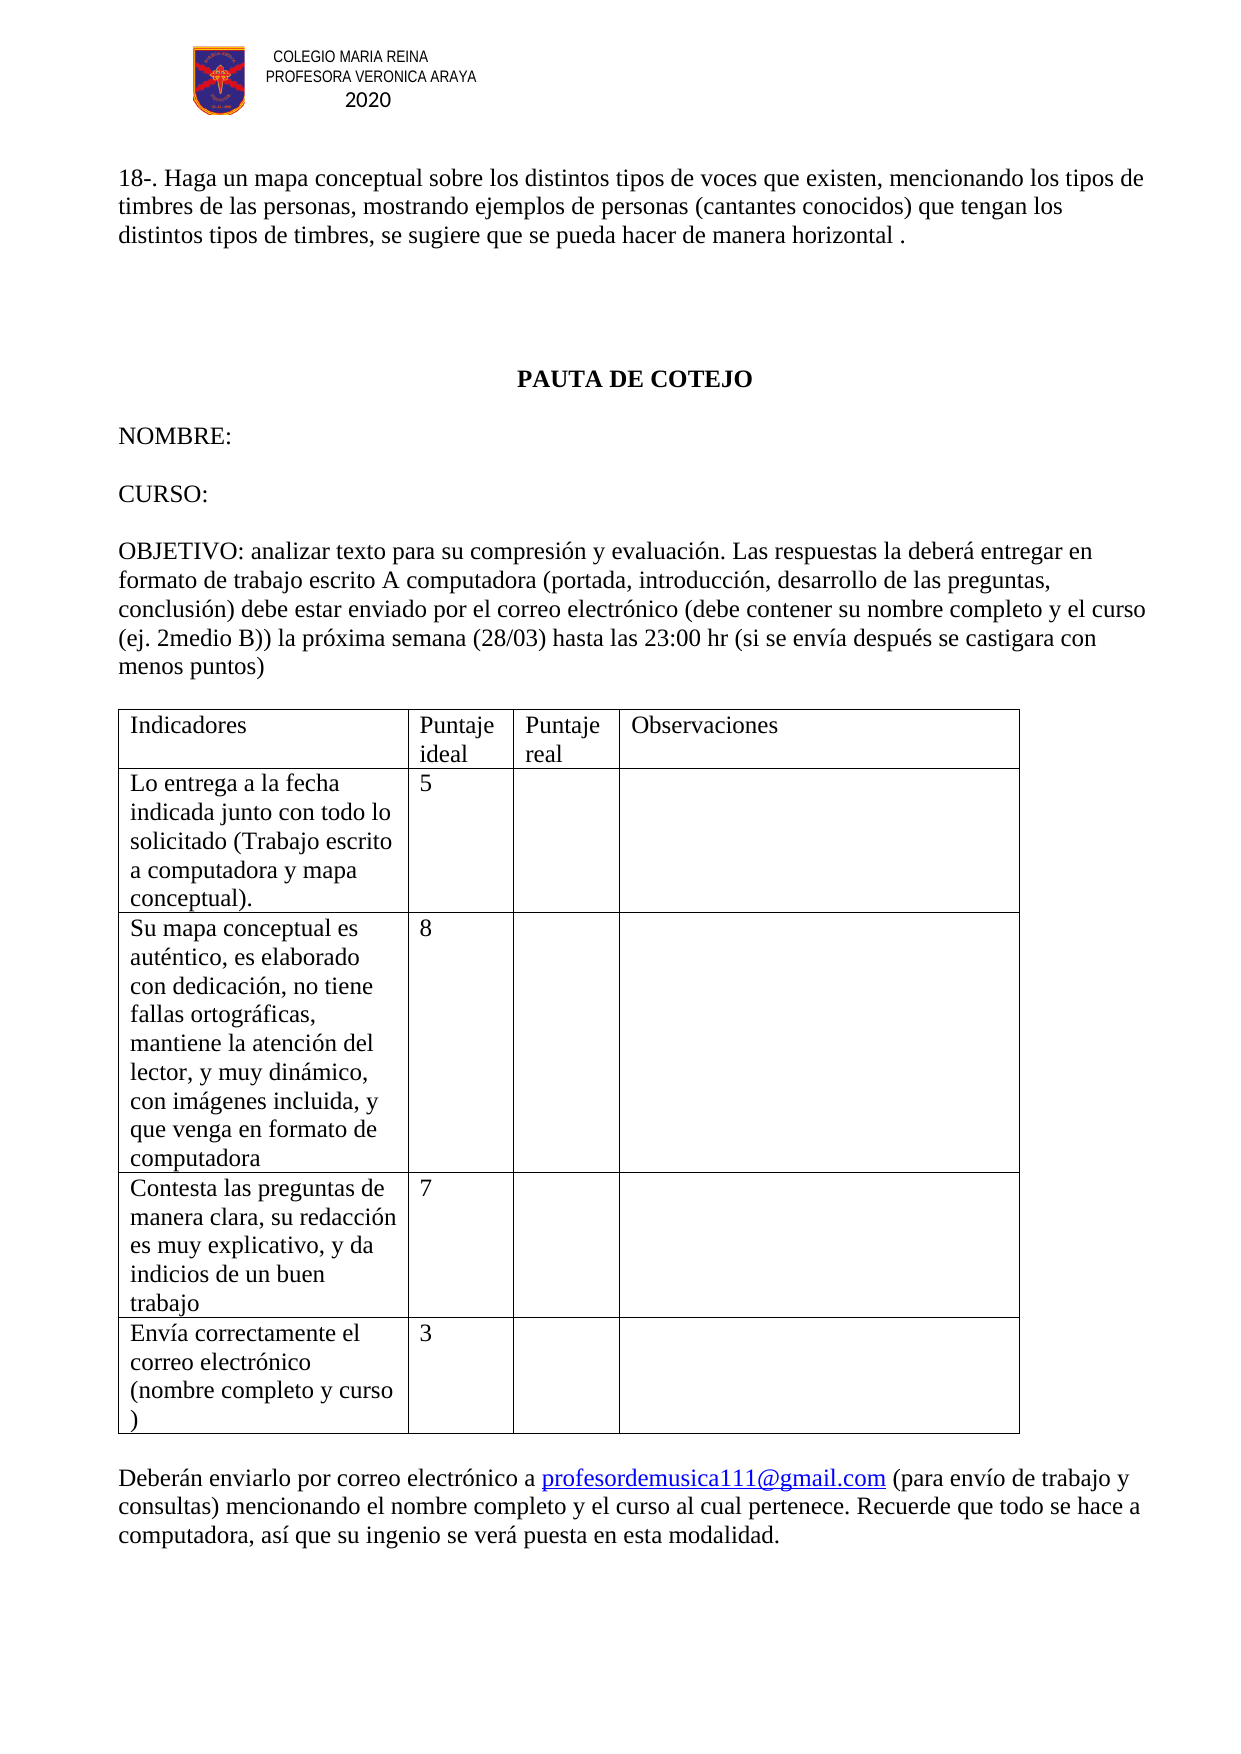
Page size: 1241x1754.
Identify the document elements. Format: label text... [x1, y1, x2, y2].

table_cell [620, 1173, 1019, 1317]
table_cell Contesta las preguntas de manera clara, su redacción es muy explicativo, y da indicios de un buen trabajo [119, 1173, 408, 1317]
table_cell [620, 1318, 1019, 1433]
picture [191, 46, 244, 112]
table_cell Envía correctamente el correo electrónico (nombre completo y curso ) [119, 1318, 408, 1433]
table_cell Su mapa conceptual es auténtico, es elaborado con dedicación, no tiene fallas ortográficas, mantiene la atención del lector, y muy dinámico, con imágenes incluida, y que venga en formato de computadora [119, 913, 408, 1172]
table_cell Lo entrega a la fecha indicada junto con todo lo solicitado (Trabajo escrito a computadora y mapa conceptual). [119, 769, 408, 912]
table_header Puntaje ideal [409, 710, 513, 767]
text 18-. Haga un mapa conceptual sobre los distintos tipos de voces que existen, mencionando los tipos de timbres de las personas, mostrando ejemplos de personas (cantantes conocidos) que tengan los distintos tipos de timbres, se sugiere que se pueda hacer de manera horizontal . [118, 163, 1152, 249]
table_cell 5 [409, 769, 513, 912]
table_header Indicadores [119, 710, 408, 767]
text NOMBRE: [118, 421, 1152, 450]
text CURSO: [118, 479, 1152, 508]
table_cell 7 [409, 1173, 513, 1317]
table_cell [514, 913, 619, 1172]
text OBJETIVO: analizar texto para su compresión y evaluación. Las respuestas la deberá entregar en formato de trabajo escrito A computadora (portada, introducción, desarrollo de las preguntas, conclusión) debe estar enviado por el correo electrónico (debe contener su nombre completo y el curso (ej. 2medio B)) la próxima semana (28/03) hasta las 23:00 hr (si se envía después se castigara con menos puntos) [118, 536, 1152, 680]
table_cell [620, 913, 1019, 1172]
table_cell [514, 1173, 619, 1317]
table_header Observaciones [620, 710, 1019, 767]
table_cell 3 [409, 1318, 513, 1433]
text Deberán enviarlo por correo electrónico a profesordemusica111@gmail.com (para envío de trabajo y consultas) mencionando el nombre completo y el curso al cual pertenece. Recuerde que todo se hace a computadora, así que su ingenio se verá puesta en esta modalidad. [118, 1463, 1152, 1549]
table_cell [514, 1318, 619, 1433]
table_cell [514, 769, 619, 912]
table_header Puntaje real [514, 710, 619, 767]
table_cell 8 [409, 913, 513, 1172]
table_cell [620, 769, 1019, 912]
text PAUTA DE COTEJO [118, 364, 1152, 393]
